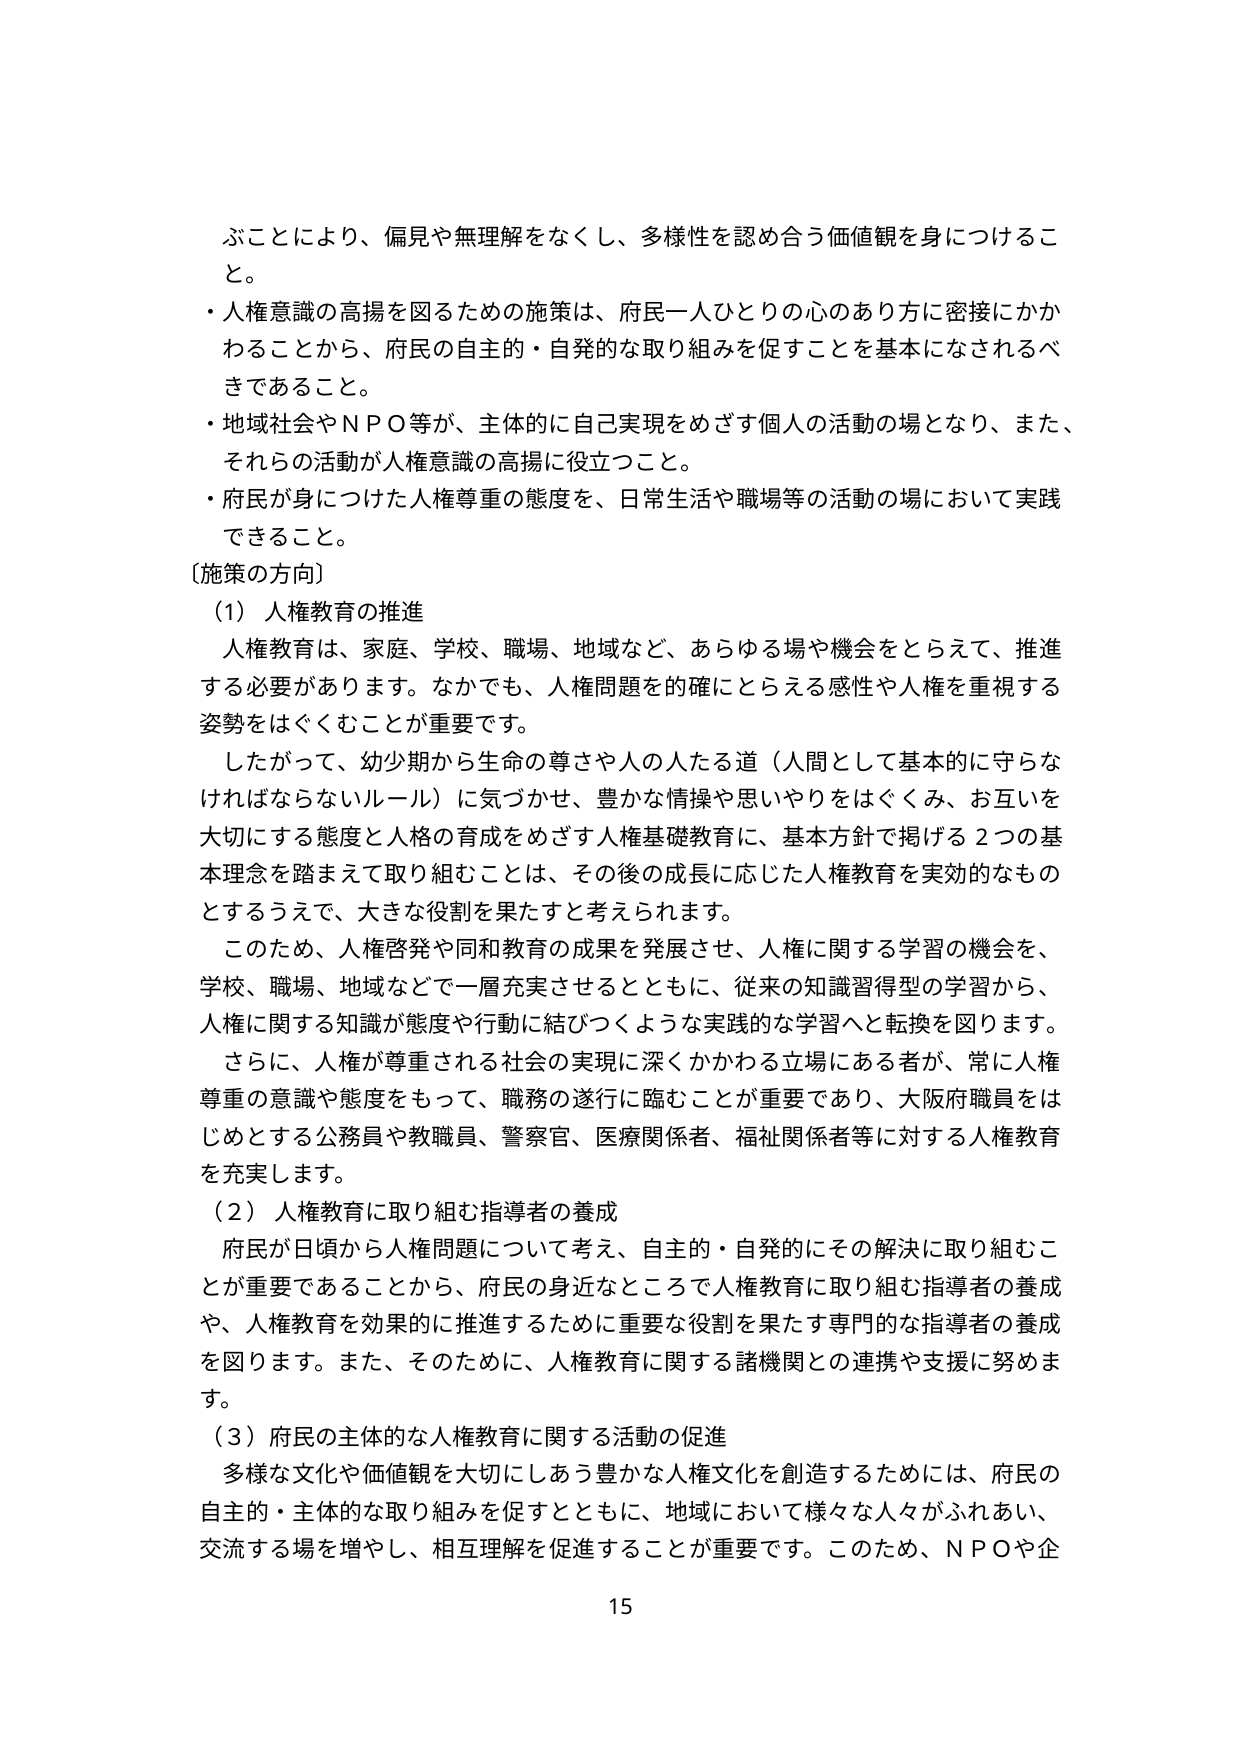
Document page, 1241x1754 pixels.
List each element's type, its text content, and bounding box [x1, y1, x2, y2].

text ・府民が身につけた人権尊重の態度を、日常生活や職場等の活動の場において実践できること。 [199, 479, 1063, 554]
text ・人権意識の高揚を図るための施策は、府民一人ひとりの心のあり方に密接にかかわることから、府民の自主的・自発的な取り組みを促すことを基本になされるべきであること。 [199, 292, 1063, 404]
text （３）府民の主体的な人権教育に関する活動の促進 [177, 1417, 1063, 1454]
text （２） 人権教育に取り組む指導者の養成 [177, 1192, 1063, 1229]
text （1） 人権教育の推進 [177, 592, 1063, 629]
text ・地域社会やＮＰＯ等が、主体的に自己実現をめざす個人の活動の場となり、また、それらの活動が人権意識の高揚に役立つこと。 [199, 404, 1063, 479]
text 人権教育は、家庭、学校、職場、地域など、あらゆる場や機会をとらえて、推進する必要があります。なかでも、人権問題を的確にとらえる感性や人権を重視する姿勢をはぐくむことが重要です。 [199, 629, 1063, 742]
text 府民が日頃から人権問題について考え、自主的・自発的にその解決に取り組むことが重要であることから、府民の身近なところで人権教育に取り組む指導者の養成や、人権教育を効果的に推進するために重要な役割を果たす専門的な指導者の養成を図ります。また、そのために、人権教育に関する諸機関との連携や支援に努めます。 [199, 1229, 1063, 1417]
text 〔施策の方向〕 [177, 554, 1063, 592]
text このため、人権啓発や同和教育の成果を発展させ、人権に関する学習の機会を、学校、職場、地域などで一層充実させるとともに、従来の知識習得型の学習から、人権に関する知識が態度や行動に結びつくような実践的な学習へと転換を図ります。 [199, 929, 1063, 1042]
text さらに、人権が尊重される社会の実現に深くかかわる立場にある者が、常に人権尊重の意識や態度をもって、職務の遂行に臨むことが重要であり、大阪府職員をはじめとする公務員や教職員、警察官、医療関係者、福祉関係者等に対する人権教育を充実します。 [199, 1042, 1063, 1192]
text したがって、幼少期から生命の尊さや人の人たる道（人間として基本的に守らなければならないルール）に気づかせ、豊かな情操や思いやりをはぐくみ、お互いを大切にする態度と人格の育成をめざす人権基礎教育に、基本方針で掲げる2つの基本理念を踏まえて取り組むことは、その後の成長に応じた人権教育を実効的なものとするうえで、大きな役割を果たすと考えられます。 [199, 742, 1063, 929]
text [199, 1454, 1063, 1567]
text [199, 217, 1063, 292]
